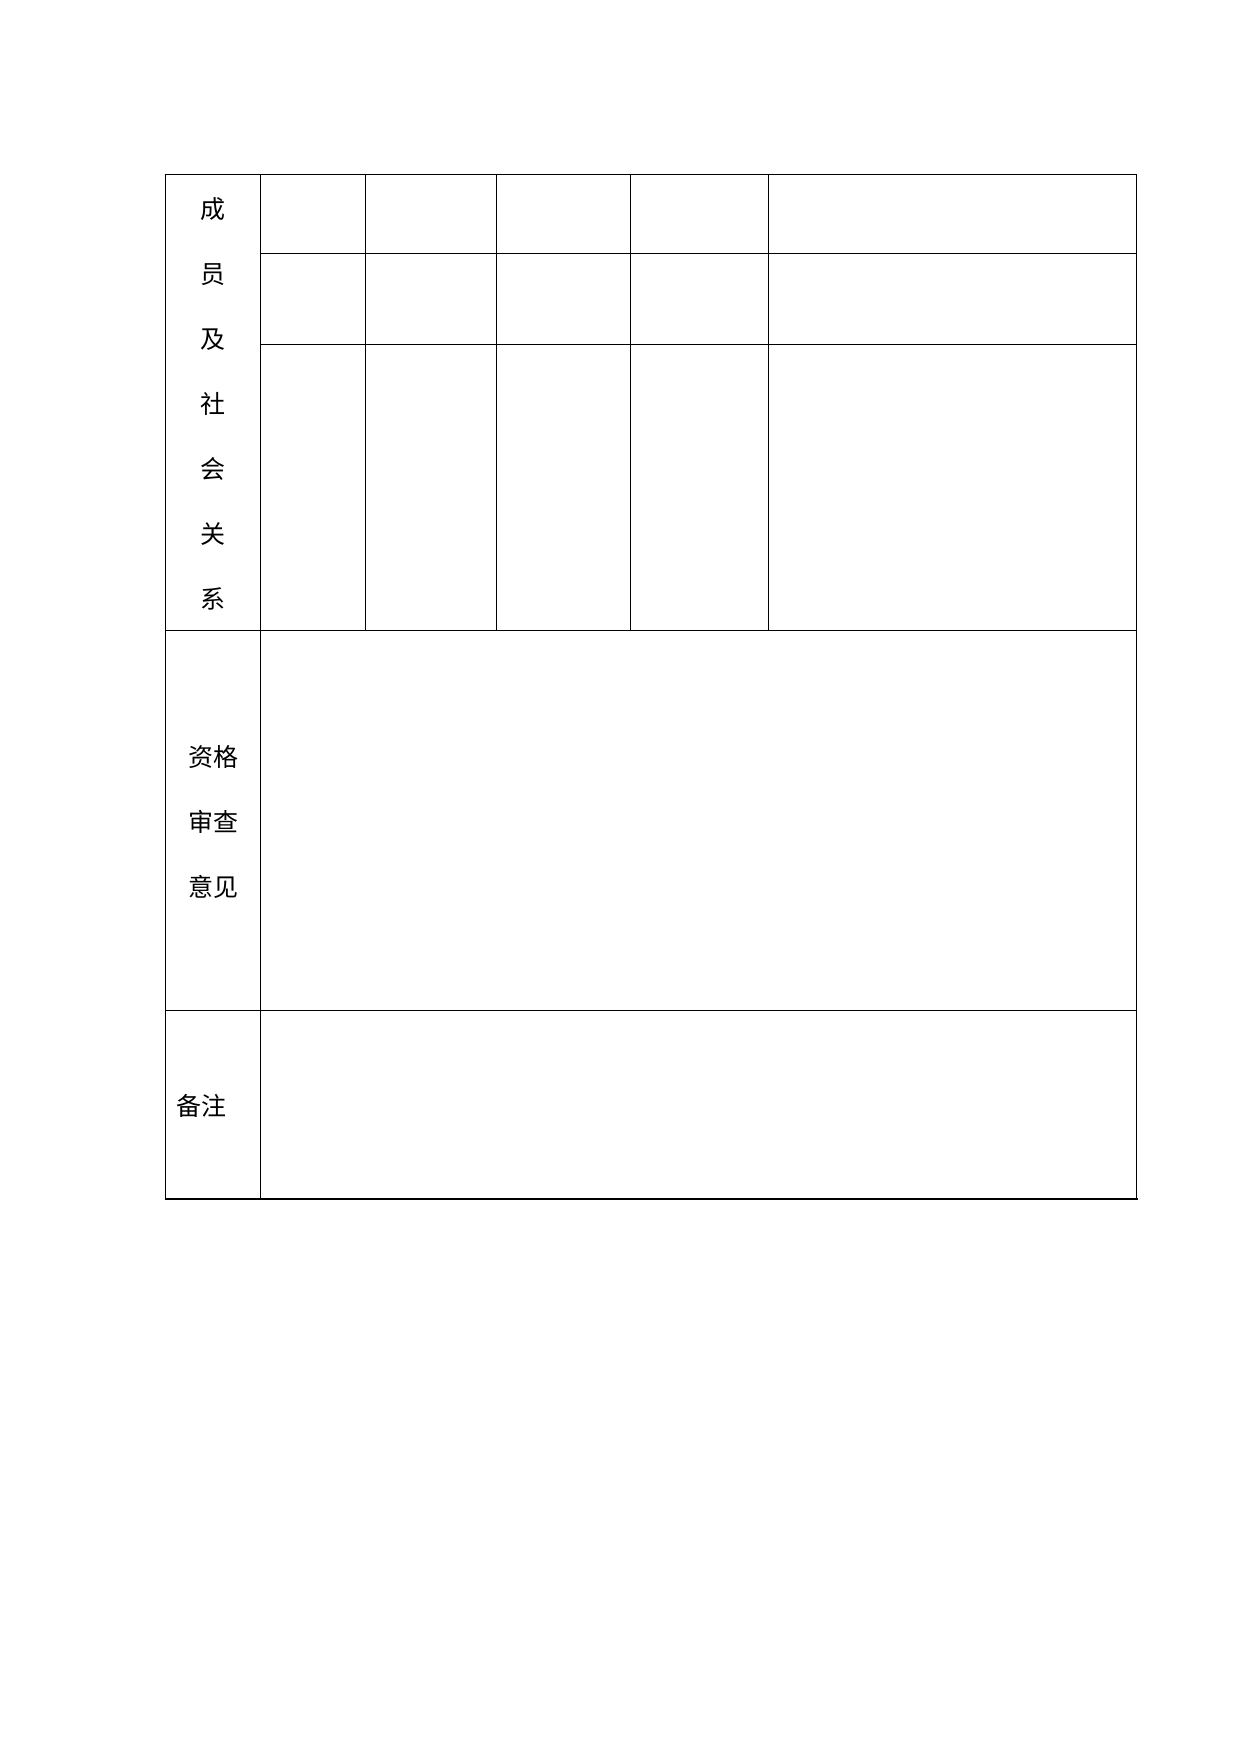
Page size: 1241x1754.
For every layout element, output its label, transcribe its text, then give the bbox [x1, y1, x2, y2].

table_cell [769, 254, 1136, 344]
table_cell [769, 175, 1136, 253]
table_cell [366, 345, 496, 630]
table_cell [497, 175, 630, 253]
table_cell [366, 175, 496, 253]
table_cell [261, 345, 365, 630]
table_cell [631, 345, 768, 630]
table_cell [261, 631, 1136, 1010]
table_cell [769, 345, 1136, 630]
table_cell 备注 [166, 1011, 260, 1198]
table_cell [497, 345, 630, 630]
table_cell 资格审查意见 [166, 631, 260, 1010]
table_cell [631, 254, 768, 344]
table_cell [497, 254, 630, 344]
table_cell [631, 175, 768, 253]
table_cell [366, 254, 496, 344]
table_cell [261, 175, 365, 253]
table_cell [261, 254, 365, 344]
table_cell [261, 1011, 1136, 1198]
